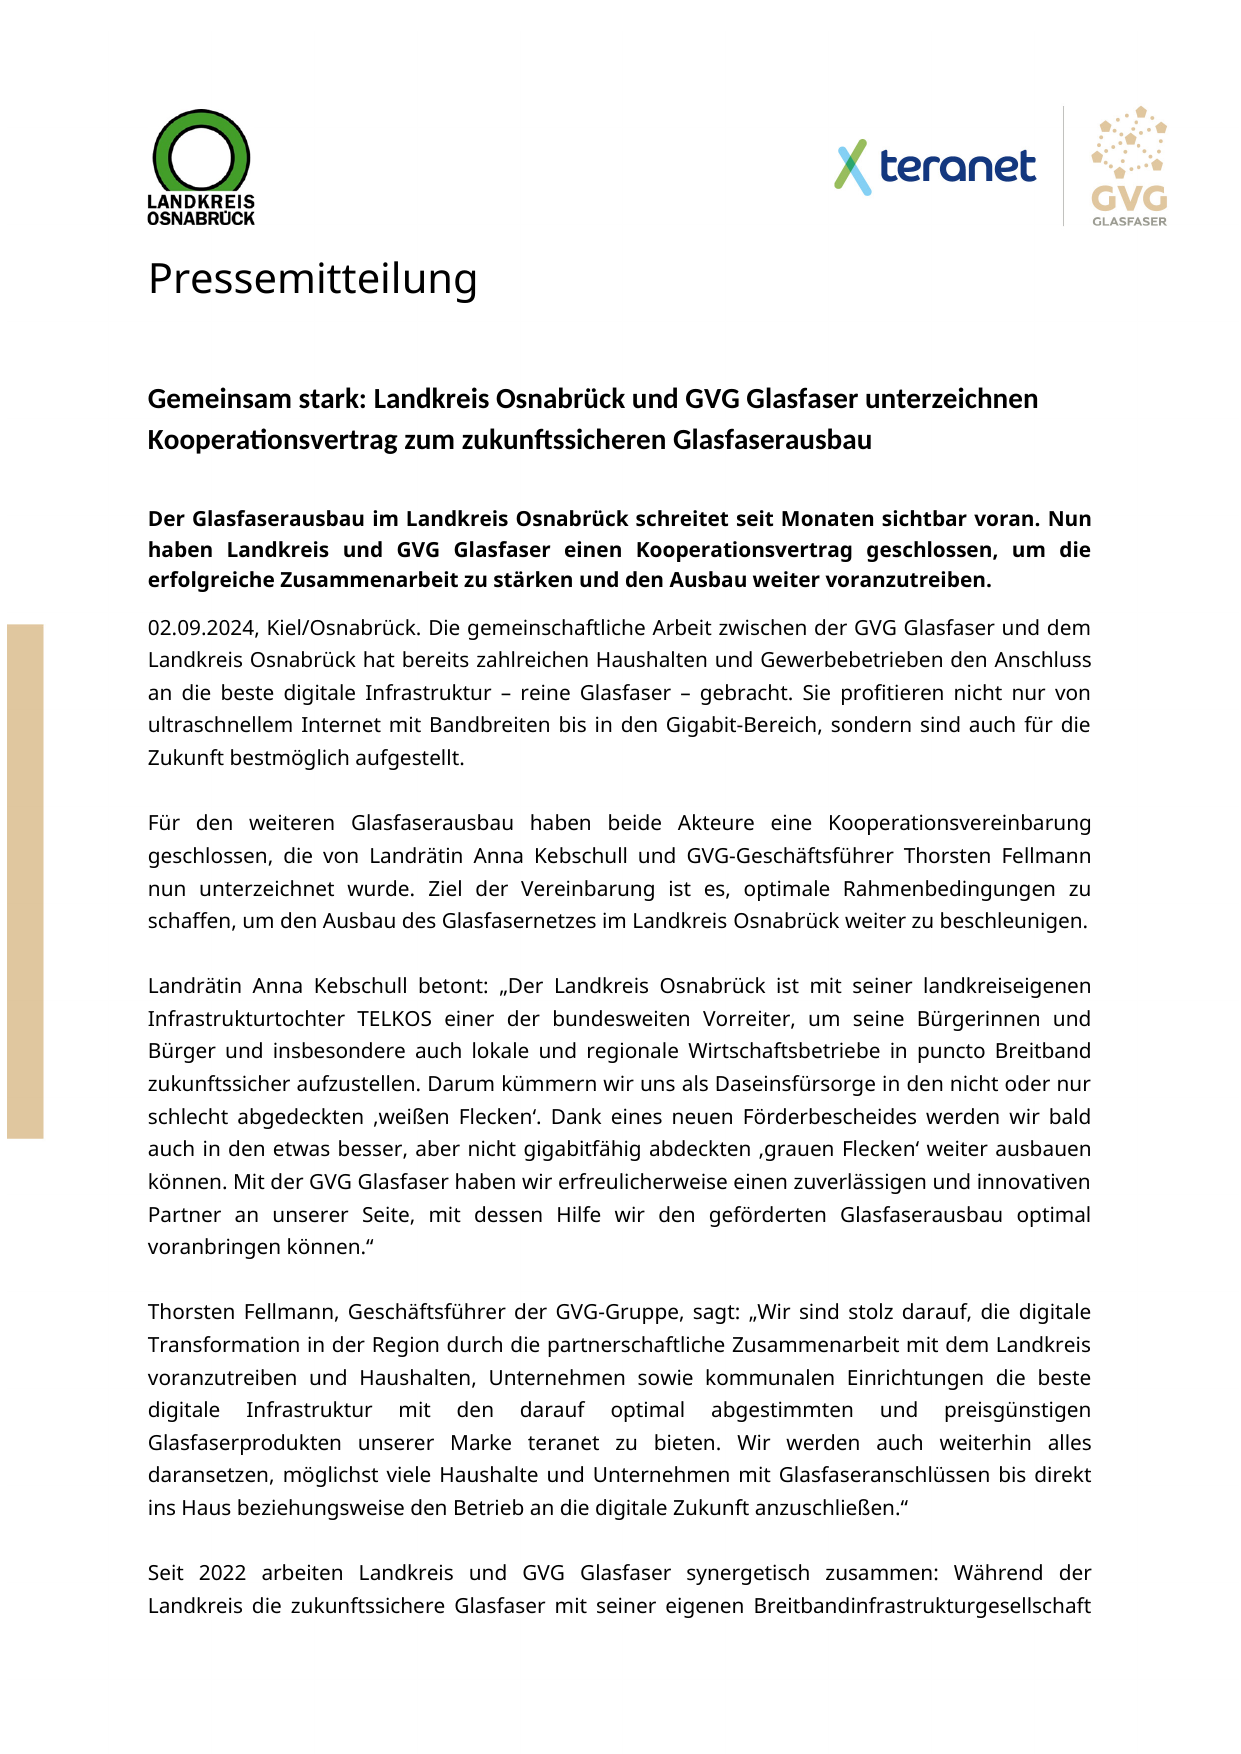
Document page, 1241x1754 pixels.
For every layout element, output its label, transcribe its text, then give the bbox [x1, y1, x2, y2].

text Der Glasfaserausbau im Landkreis Osnabrück schreitet seit Monaten sichtbar voran. Nun haben Landkreis und GVG Glasfaser einen Kooperationsvertrag geschlossen, um die erfolgreiche Zusammenarbeit zu stärken und den Ausbau weiter voranzutreiben. [148, 504, 1093, 594]
text Für den weiteren Glasfaserausbau haben beide Akteure eine Kooperationsvereinbarung geschlossen, die von Landrätin Anna Kebschull und GVG-Geschäftsführer Thorsten Fellmann nun unterzeichnet wurde. Ziel der Vereinbarung ist es, optimale Rahmenbedingungen zu schaffen, um den Ausbau des Glasfasernetzes im Landkreis Osnabrück weiter zu beschleunigen. [148, 808, 1093, 935]
picture [7, 31, 1240, 1754]
text 02.09.2024, Kiel/Osnabrück. Die gemeinschaftliche Arbeit zwischen der GVG Glasfaser und dem Landkreis Osnabrück hat bereits zahlreichen Haushalten und Gewerbebetrieben den Anschluss an die beste digitale Infrastruktur – reine Glasfaser – gebracht. Sie profitieren nicht nur von ultraschnellem Internet mit Bandbreiten bis in den Gigabit-Bereich, sondern sind auch für die Zukunft bestmöglich aufgestellt. [148, 613, 1093, 772]
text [148, 1558, 1093, 1619]
text Landrätin Anna Kebschull betont: „Der Landkreis Osnabrück ist mit seiner landkreiseigenen Infrastrukturtochter TELKOS einer der bundesweiten Vorreiter, um seine Bürgerinnen und Bürger und insbesondere auch lokale und regionale Wirtschaftsbetriebe in puncto Breitband zukunftssicher aufzustellen. Darum kümmern wir uns als Daseinsfürsorge in den nicht oder nur schlecht abgedeckten ‚weißen Flecken‘. Dank eines neuen Förderbescheides werden wir bald auch in den etwas besser, aber nicht gigabitfähig abdeckten ‚grauen Flecken‘ weiter ausbauen können. Mit der GVG Glasfaser haben wir erfreulicherweise einen zuverlässigen und innovativen Partner an unserer Seite, mit dessen Hilfe wir den geförderten Glasfaserausbau optimal voranbringen können.“ [148, 971, 1093, 1261]
text Pressemitteilung [148, 249, 1093, 305]
text Gemeinsam stark: Landkreis Osnabrück und GVG Glasfaser unterzeichnen Kooperationsvertrag zum zukunftssicheren Glasfaserausbau [148, 380, 1093, 457]
text Thorsten Fellmann, Geschäftsführer der GVG-Gruppe, sagt: „Wir sind stolz darauf, die digitale Transformation in der Region durch die partnerschaftliche Zusammenarbeit mit dem Landkreis voranzutreiben und Haushalten, Unternehmen sowie kommunalen Einrichtungen die beste digitale Infrastruktur mit den darauf optimal abgestimmten und preisgünstigen Glasfaserprodukten unserer Marke teranet zu bieten. Wir werden auch weiterhin alles daransetzen, möglichst viele Haushalte und Unternehmen mit Glasfaseranschlüssen bis direkt ins Haus beziehungsweise den Betrieb an die digitale Zukunft anzuschließen.“ [148, 1297, 1093, 1522]
